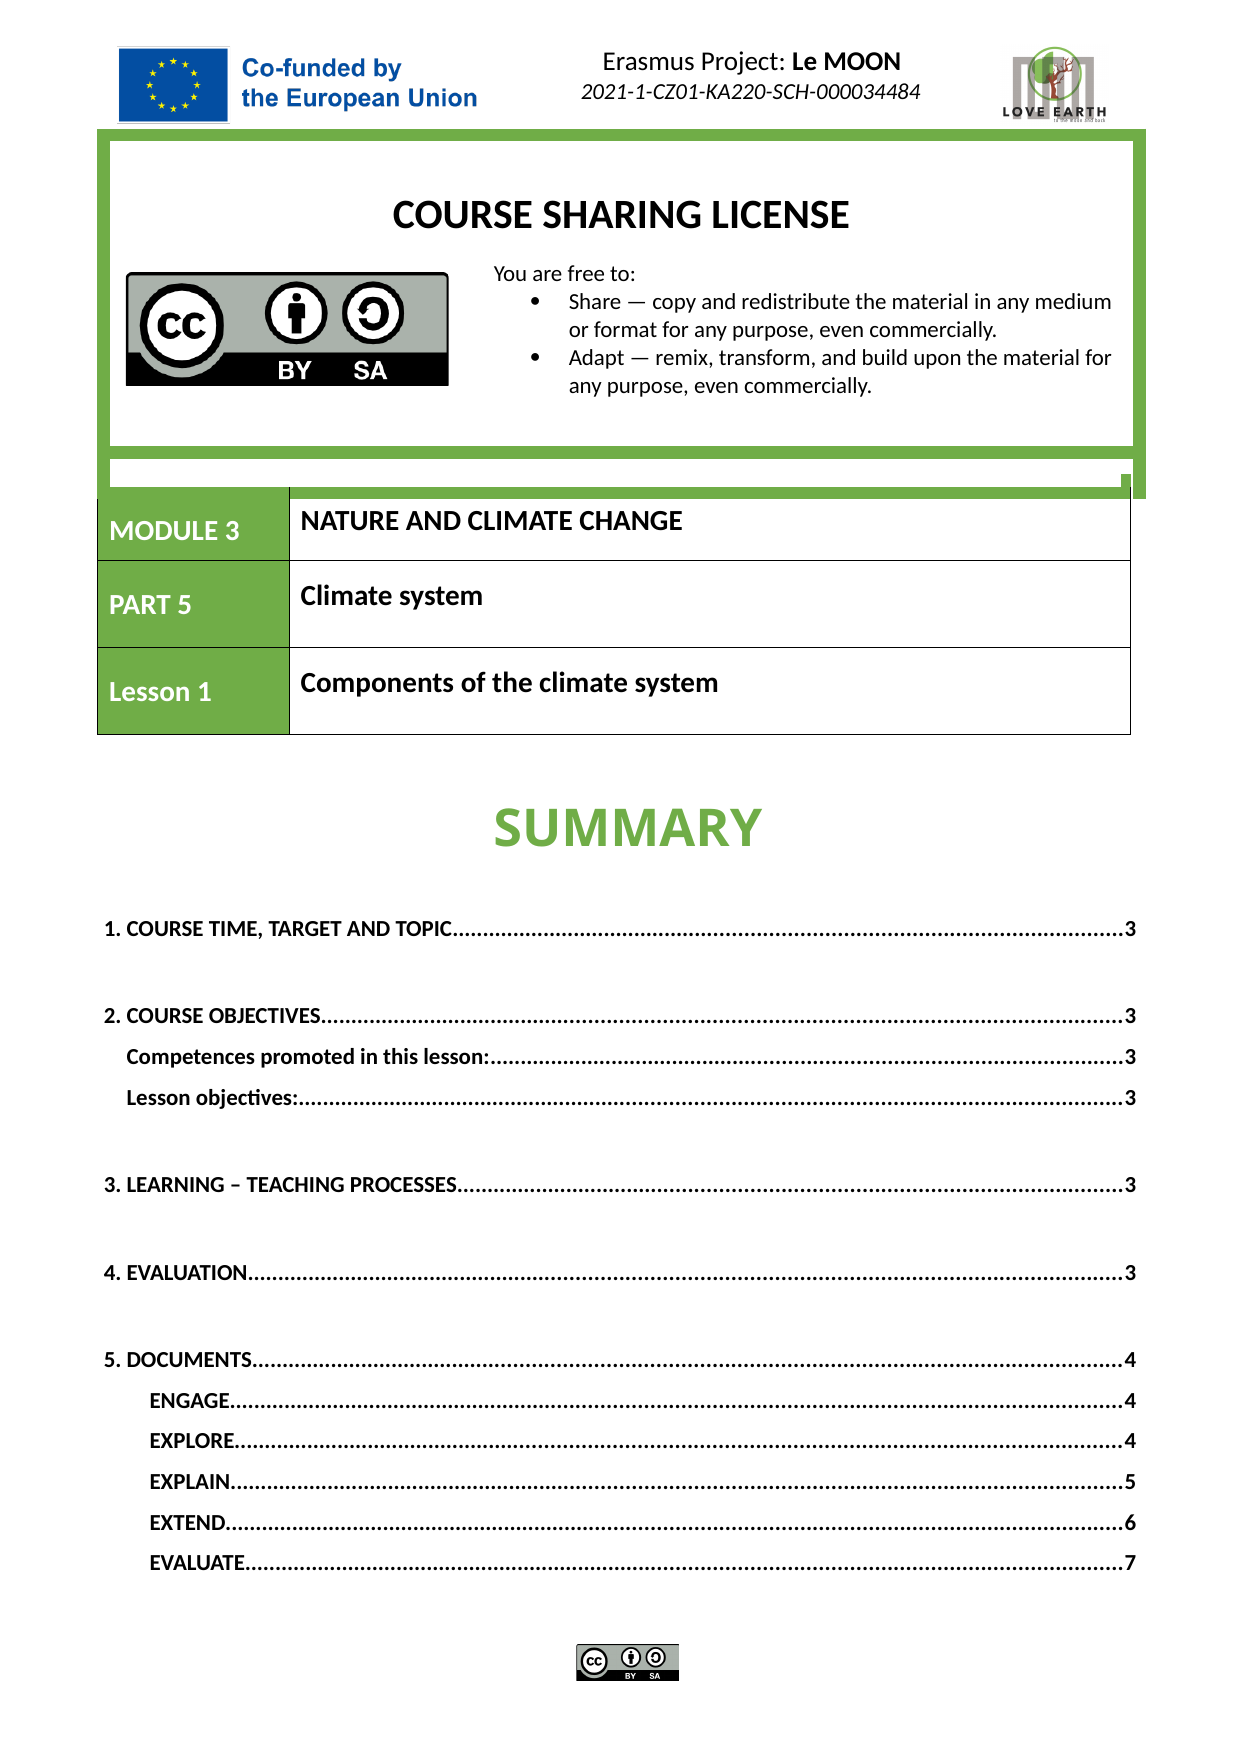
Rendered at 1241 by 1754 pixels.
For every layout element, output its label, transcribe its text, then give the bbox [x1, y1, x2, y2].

picture [1000, 44, 1109, 126]
table_cell Lesson 1 [98, 648, 289, 734]
picture [125, 272, 449, 386]
table_cell PART 5 [98, 561, 289, 647]
table_cell [110, 459, 1133, 487]
picture [114, 44, 504, 126]
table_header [110, 141, 1133, 446]
table_cell MODULE 3 [98, 499, 289, 560]
table_cell Components of the climate system [290, 648, 1130, 734]
table_cell NATURE AND CLIMATE CHANGE [290, 499, 1130, 560]
picture [576, 1644, 679, 1681]
table_cell Climate system [290, 561, 1130, 647]
